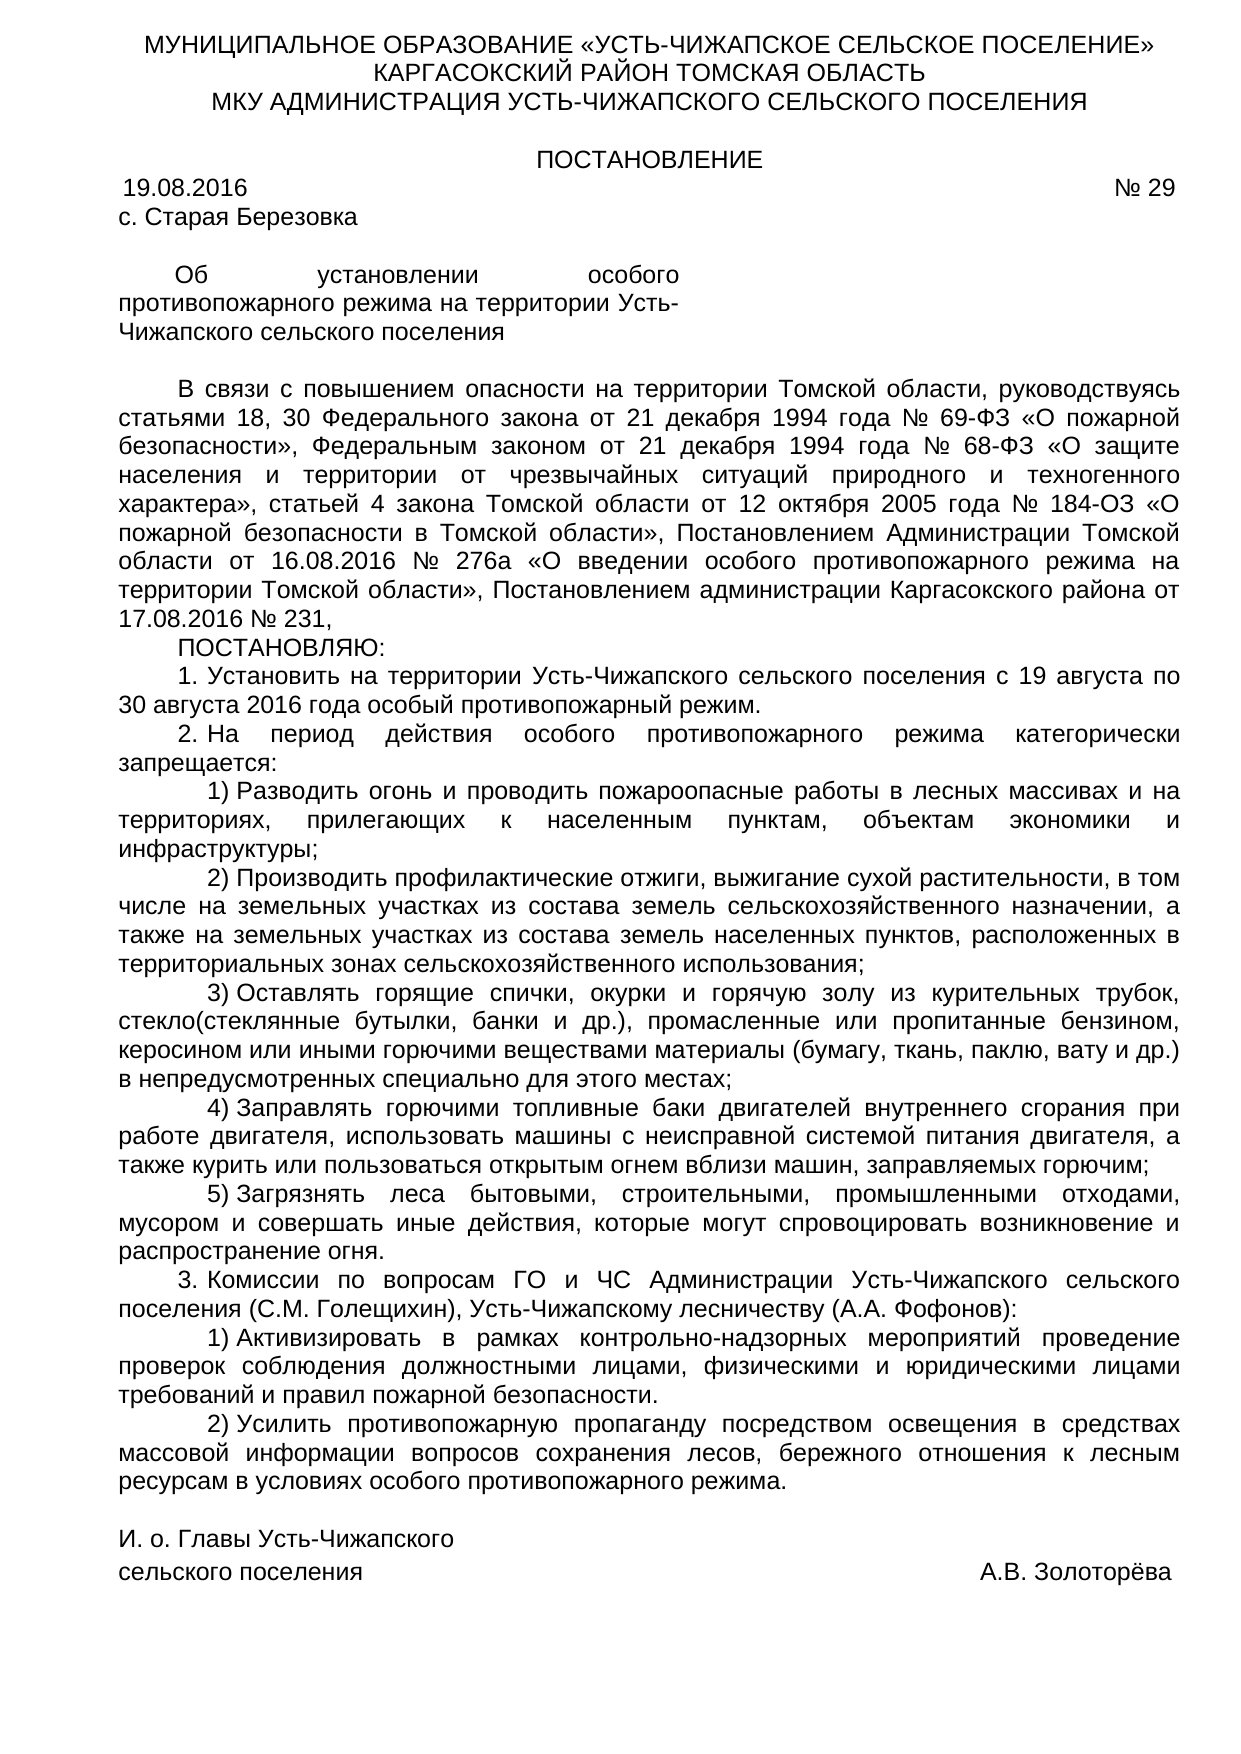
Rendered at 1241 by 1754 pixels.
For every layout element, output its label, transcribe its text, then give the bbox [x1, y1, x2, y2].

text ПОСТАНОВЛЯЮ: [118, 633, 1181, 661]
text МКУ АДМИНИСТРАЦИЯ УСТЬ-ЧИЖАПСКОГО СЕЛЬСКОГО ПОСЕЛЕНИЯ [118, 87, 1181, 116]
text 19.08.2016 № 29 [118, 173, 1181, 202]
text сельского поселения А.В. Золоторёва [118, 1557, 1181, 1586]
text с. Старая Березовка [118, 202, 1181, 231]
text И. о. Главы Усть-Чижапского [118, 1524, 1181, 1553]
list Активизировать в рамках контрольно-надзорных мероприятий проведение проверок соблюдения должностными лицами, физическими и юридическими лицами требований и правил пожарной безопасности. [118, 1323, 1181, 1409]
text МУНИЦИПАЛЬНОЕ ОБРАЗОВАНИЕ «УСТЬ-ЧИЖАПСКОЕ СЕЛЬСКОЕ ПОСЕЛЕНИЕ» КАРГАСОКСКИЙ РАЙОН ТОМСКАЯ ОБЛАСТЬ [118, 29, 1181, 87]
text Об установлении особого противопожарного режима на территории Усть-Чижапского сельского поселения [118, 259, 679, 346]
list Производить профилактические отжиги, выжигание сухой растительности, в том числе на земельных участках из состава земель сельскохозяйственного назначении, а также на земельных участках из состава земель населенных пунктов, расположенных в территориальных зонах сельскохозяйственного использования; [118, 863, 1181, 978]
list Заправлять горючими топливные баки двигателей внутреннего сгорания при работе двигателя, использовать машины с неисправной системой питания двигателя, а также курить или пользоваться открытым огнем вблизи машин, заправляемых горючим; [118, 1093, 1181, 1179]
text В связи с повышением опасности на территории Томской области, руководствуясь статьями 18, 30 Федерального закона от 21 декабря 1994 года № 69-ФЗ «О пожарной безопасности», Федеральным законом от 21 декабря 1994 года № 68-ФЗ «О защите населения и территории от чрезвычайных ситуаций природного и техногенного характера», статьей 4 закона Томской области от 12 октября 2005 года № 184-ОЗ «О пожарной безопасности в Томской области», Постановлением Администрации Томской области от 16.08.2016 № 276а «О введении особого противопожарного режима на территории Томской области», Постановлением администрации Каргасокского района от 17.08.2016 № 231, [118, 374, 1181, 633]
list Оставлять горящие спички, окурки и горячую золу из курительных трубок, стекло(стеклянные бутылки, банки и др.), промасленные или пропитанные бензином, керосином или иными горючими веществами материалы (бумагу, ткань, паклю, вату и др.) в непредусмотренных специально для этого местах; [118, 978, 1181, 1093]
text ПОСТАНОВЛЕНИЕ [118, 144, 1181, 173]
list Комиссии по вопросам ГО и ЧС Администрации Усть-Чижапского сельского поселения (С.М. Голещихин), Усть-Чижапскому лесничеству (А.А. Фофонов): [118, 1265, 1181, 1323]
list Загрязнять леса бытовыми, строительными, промышленными отходами, мусором и совершать иные действия, которые могут спровоцировать возникновение и распространение огня. [118, 1179, 1181, 1265]
list На период действия особого противопожарного режима категорически запрещается: [118, 719, 1181, 776]
list Установить на территории Усть-Чижапского сельского поселения с 19 августа по 30 августа 2016 года особый противопожарный режим. [118, 661, 1181, 719]
list Усилить противопожарную пропаганду посредством освещения в средствах массовой информации вопросов сохранения лесов, бережного отношения к лесным ресурсам в условиях особого противопожарного режима. [118, 1409, 1181, 1495]
list Разводить огонь и проводить пожароопасные работы в лесных массивах и на территориях, прилегающих к населенным пунктам, объектам экономики и инфраструктуры; [118, 776, 1181, 863]
